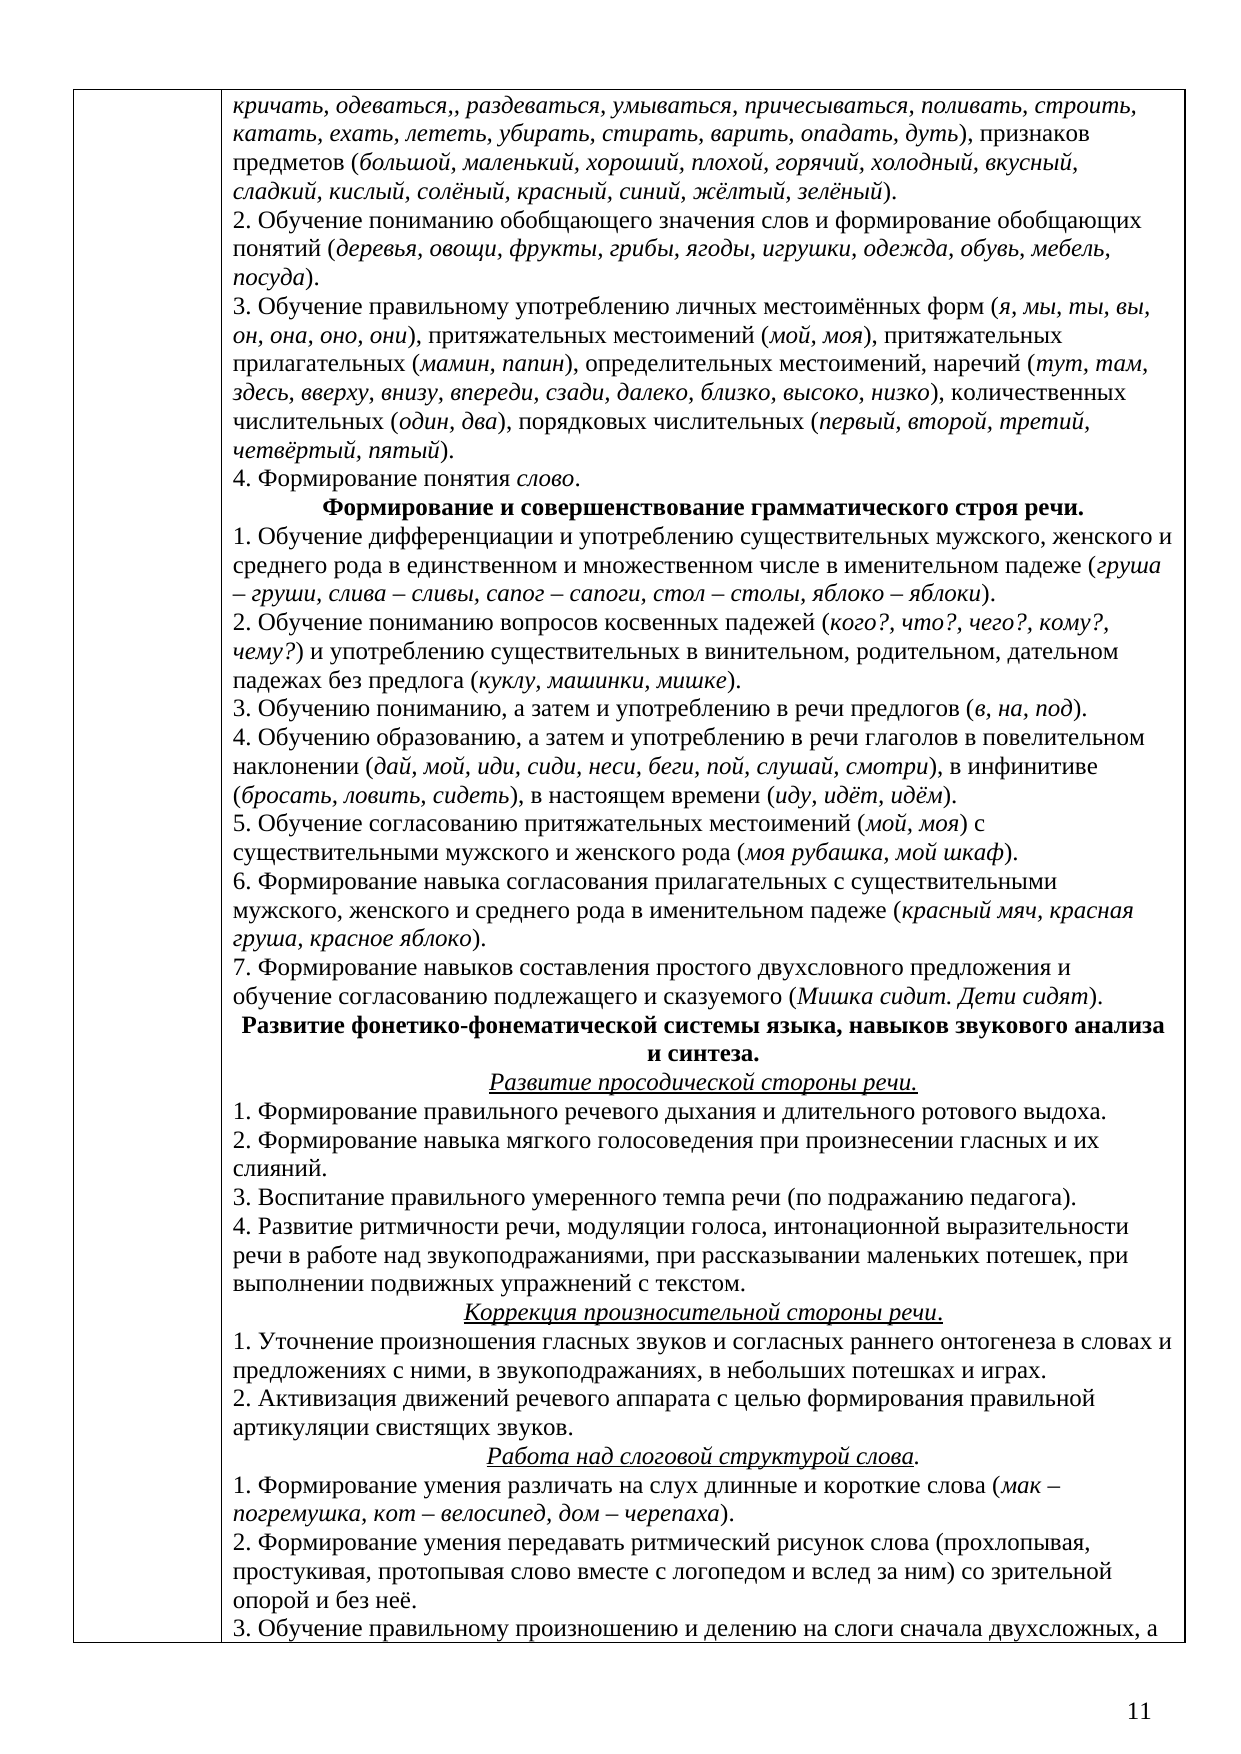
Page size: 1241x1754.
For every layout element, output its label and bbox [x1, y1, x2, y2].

table_cell [74, 90, 221, 1642]
